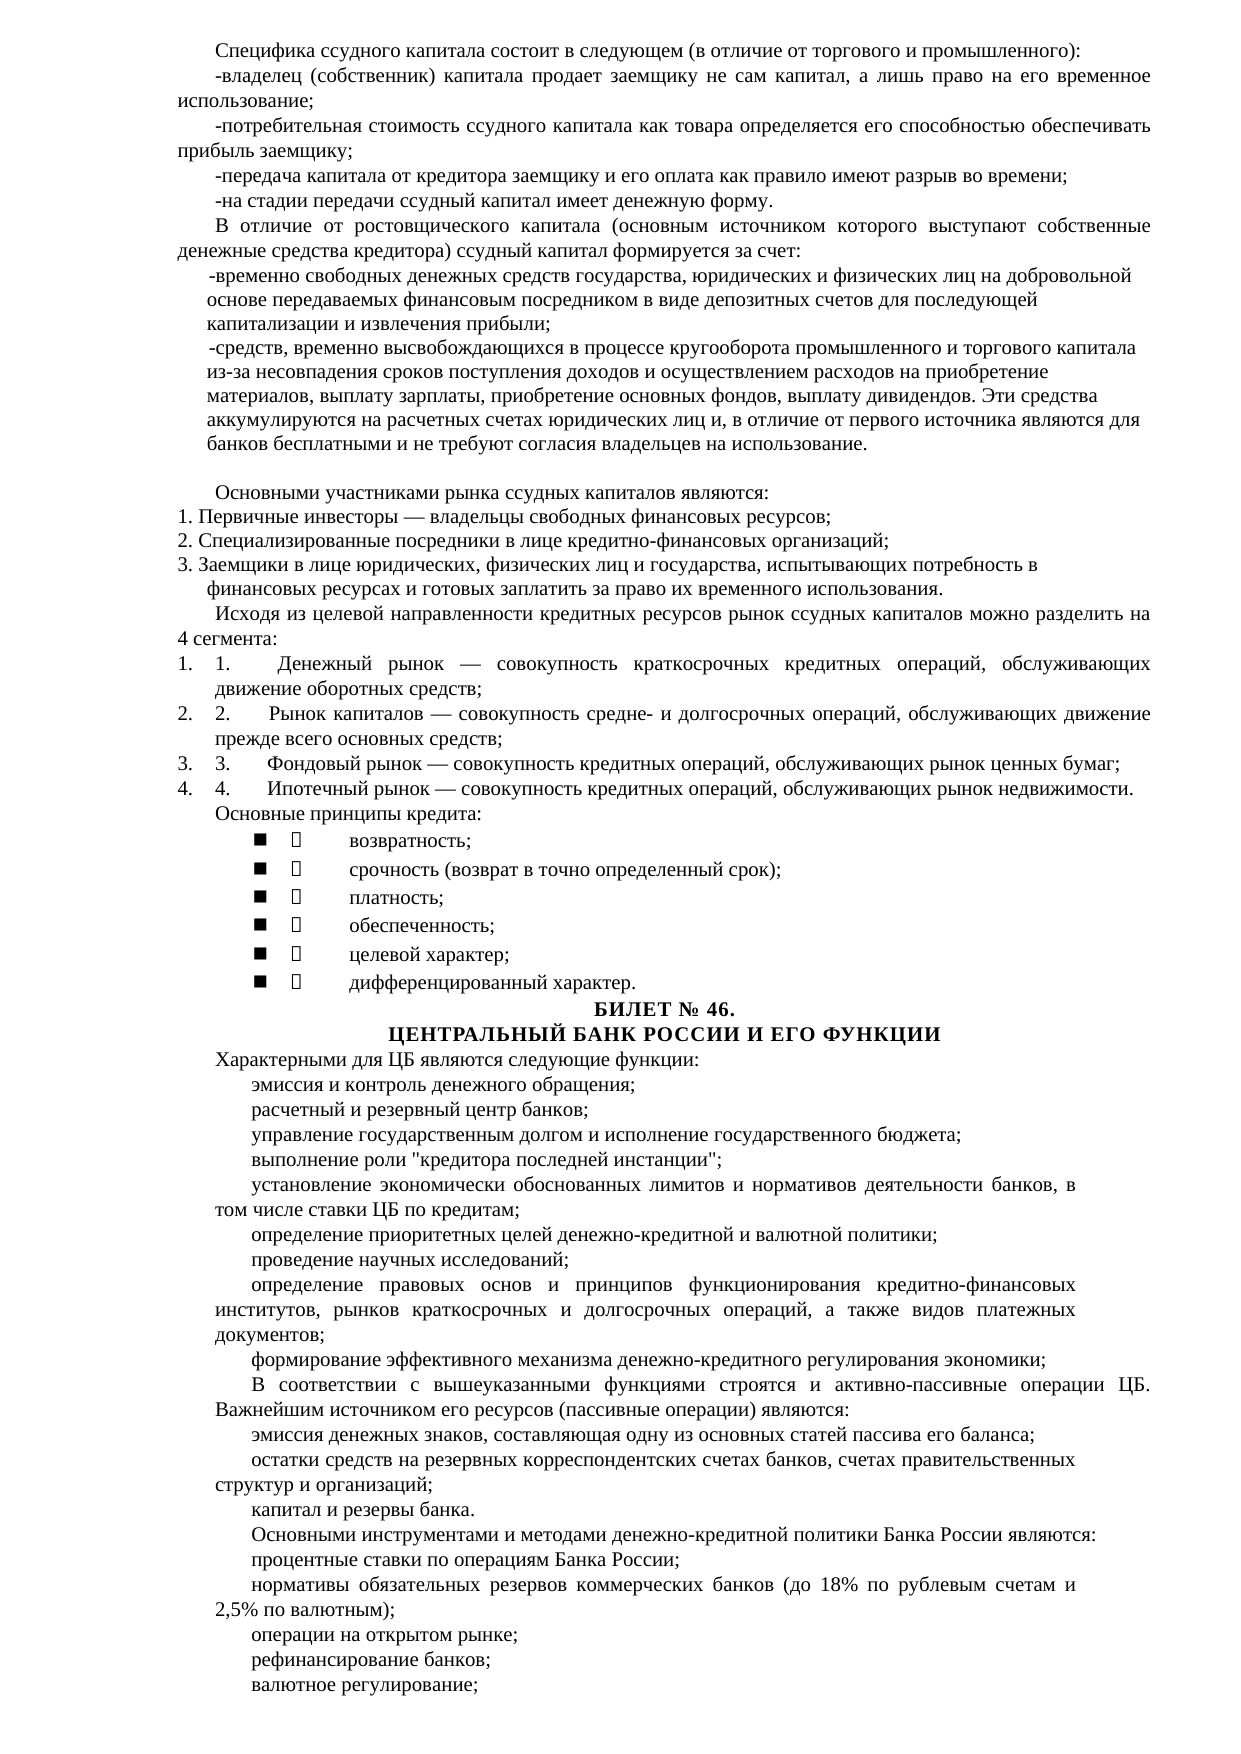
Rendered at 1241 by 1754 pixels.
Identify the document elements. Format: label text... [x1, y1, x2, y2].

list  обеспеченность; [252, 911, 1077, 939]
text В соответствии с вышеуказанными функциями строятся и активно-пассивные операции ЦБ. Важнейшим источником его ресурсов (пассивные операции) являются: [215, 1371, 1152, 1421]
list операции на открытом рынке; [215, 1621, 1077, 1646]
list  возвратность; [252, 825, 1077, 854]
text Специфика ссудного капитала состоит в следующем (в отличие от торгового и промышленного): [177, 37, 1152, 62]
list 3. Заемщики в лице юридических, физических лиц и государства, испытывающих потребность в финансовых ресурсах и готовых заплатить за право их временного использования. [177, 552, 1152, 600]
list -временно свободных денежных средств государства, юридических и физических лиц на добровольной основе передаваемых финансовым посредником в виде депозитных счетов для последующей капитализации и извлечения прибыли; [177, 262, 1152, 335]
list 2. Рынок капиталов — совокупность средне- и долгосрочных операций, обслуживающих движение прежде всего основных средств; [177, 700, 1152, 750]
list  срочность (возврат в точно определенный срок); [252, 854, 1077, 882]
list выполнение роли "кредитора последней инстанции"; [215, 1146, 1077, 1171]
text Основные принципы кредита: [177, 800, 1152, 825]
list 3. Фондовый рынок — совокупность кредитных операций, обслуживающих рынок ценных бумаг; [177, 750, 1152, 775]
list  целевой характер; [252, 939, 1077, 967]
list формирование эффективного механизма денежно-кредитного регулирования экономики; [215, 1346, 1077, 1371]
list  дифференцированный характер. [252, 967, 1077, 996]
list нормативы обязательных резервов коммерческих банков (до 18% по рублевым счетам и 2,5% по валютным); [215, 1571, 1077, 1621]
text -владелец (собственник) капитала продает заемщику не сам капитал, а лишь право на его временное использование; [177, 62, 1152, 112]
text -передача капитала от кредитора заемщику и его оплата как правило имеют разрыв во времени; [177, 162, 1152, 187]
text Исходя из целевой направленности кредитных ресурсов рынок ссудных капиталов можно разделить на 4 сегмента: [177, 600, 1152, 650]
list процентные ставки по операциям Банка России; [215, 1546, 1077, 1571]
list остатки средств на резервных корреспондентских счетах банков, счетах правительственных структур и организаций; [215, 1446, 1077, 1496]
list проведение научных исследований; [215, 1246, 1077, 1271]
text Характерными для ЦБ являются следующие функции: [215, 1046, 1152, 1071]
list расчетный и резервный центр банков; [215, 1096, 1077, 1121]
list капитал и резервы банка. [215, 1496, 1077, 1521]
list 1. Первичные инвесторы — владельцы свободных финансовых ресурсов; [177, 504, 1152, 528]
list определение приоритетных целей денежно-кредитной и валютной политики; [215, 1221, 1077, 1246]
list  платность; [252, 882, 1077, 911]
text Основными участниками рынка ссудных капиталов являются: [177, 479, 1152, 504]
text -на стадии передачи ссудный капитал имеет денежную форму. [177, 187, 1152, 212]
list 2. Специализированные посредники в лице кредитно-финансовых организаций; [177, 528, 1152, 552]
list определение правовых основ и принципов функционирования кредитно-финансовых институтов, рынков краткосрочных и долгосрочных операций, а также видов платежных документов; [215, 1271, 1077, 1346]
text Основными инструментами и методами денежно-кредитной политики Банка России являются: [215, 1521, 1152, 1546]
subtitle Центральный банк России и его функции [177, 1021, 1152, 1046]
list валютное регулирование; [215, 1671, 1077, 1696]
list 1. Денежный рынок — совокупность краткосрочных кредитных операций, обслуживающих движение оборотных средств; [177, 650, 1152, 700]
text -потребительная стоимость ссудного капитала как товара определяется его способностью обеспечивать прибыль заемщику; [177, 112, 1152, 162]
list эмиссия денежных знаков, составляющая одну из основных статей пассива его баланса; [215, 1421, 1077, 1446]
text В отличие от ростовщического капитала (основным источником которого выступают собственные денежные средства кредитора) ссудный капитал формируется за счет: [177, 212, 1152, 262]
list 4. Ипотечный рынок — совокупность кредитных операций, обслуживающих рынок недвижимости. [177, 775, 1152, 800]
list управление государственным долгом и исполнение государственного бюджета; [215, 1121, 1077, 1146]
list -средств, временно высвобождающихся в процессе кругооборота промышленного и торгового капитала из-за несовпадения сроков поступления доходов и осуществлением расходов на приобретение материалов, выплату зарплаты, приобретение основных фондов, выплату дивидендов. Эти средства аккумулируются на расчетных счетах юридических лиц и, в отличие от первого источника являются для банков бесплатными и не требуют согласия владельцев на использование. [177, 335, 1152, 455]
list рефинансирование банков; [215, 1646, 1077, 1671]
list установление экономически обоснованных лимитов и нормативов деятельности банков, в том числе ставки ЦБ по кредитам; [215, 1171, 1077, 1221]
list эмиссия и контроль денежного обращения; [215, 1071, 1077, 1096]
subtitle билет № 46. [177, 996, 1152, 1021]
